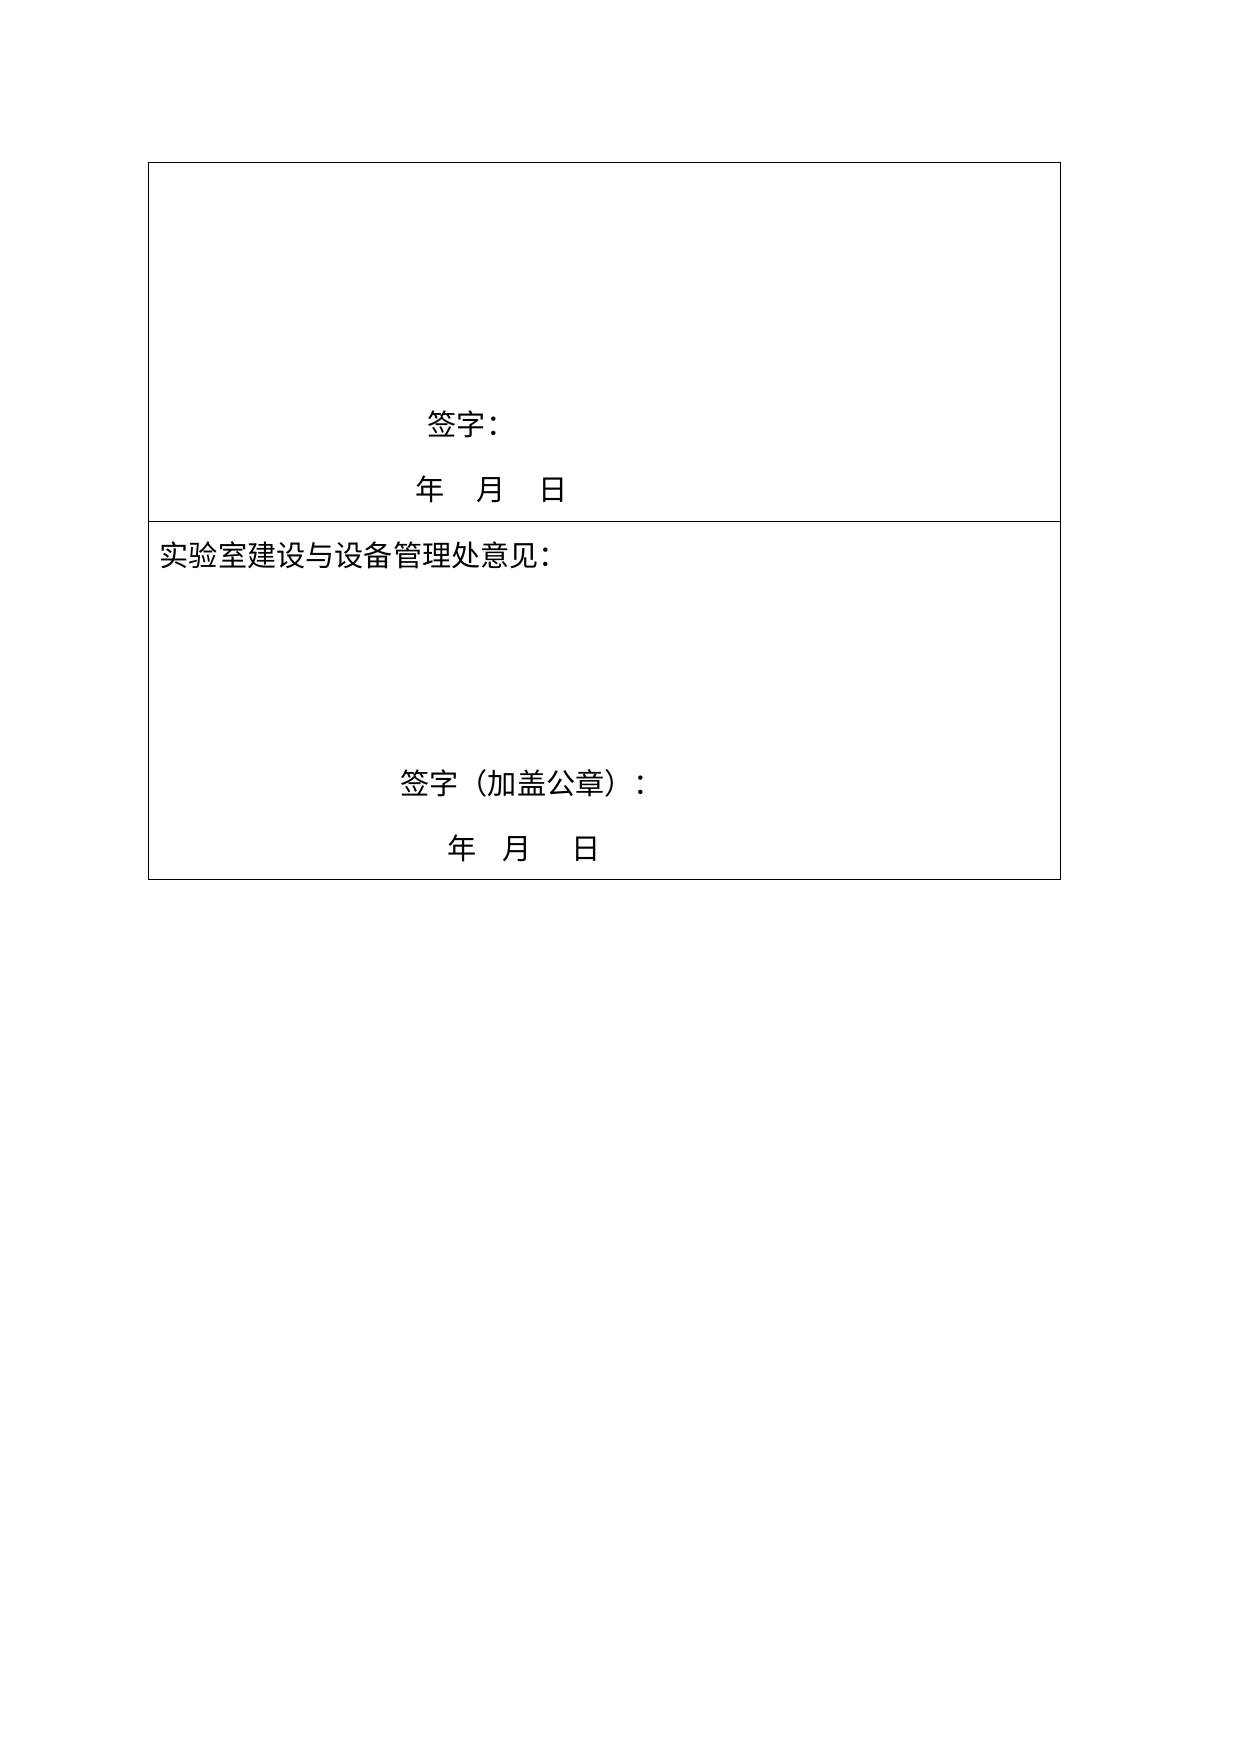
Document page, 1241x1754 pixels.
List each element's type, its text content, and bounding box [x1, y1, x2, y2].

table_cell 实验室建设与设备管理处意见： 签字（加盖公章）： 年 月 日 [149, 522, 1060, 879]
table_cell 验收专家组意见： 签字： 年 月 日 [149, 163, 1060, 521]
